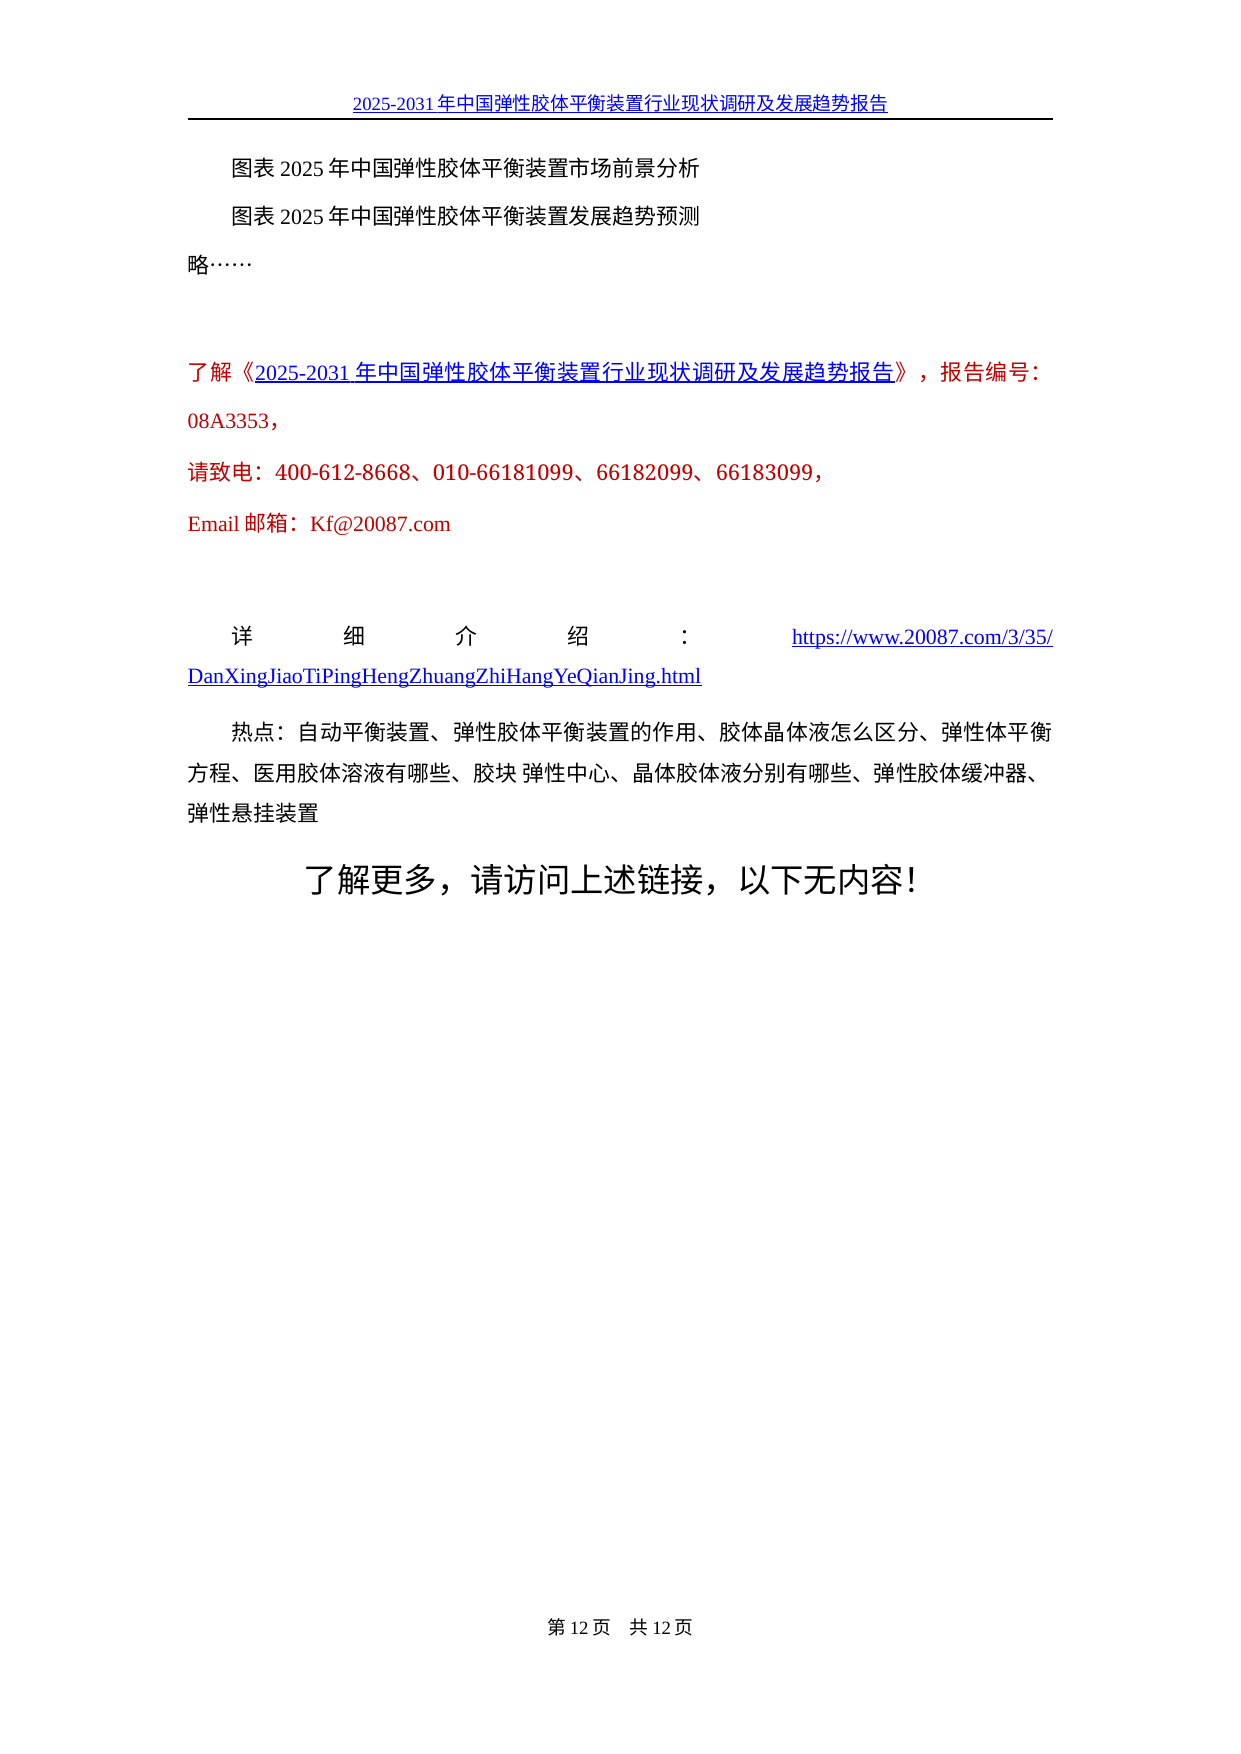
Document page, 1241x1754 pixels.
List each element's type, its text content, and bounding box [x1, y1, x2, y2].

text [187, 150, 1053, 280]
text 了解《2025-2031年中国弹性胶体平衡装置行业现状调研及发展趋势报告》，报告编号：08A3353， [187, 354, 1053, 435]
text Email邮箱：Kf@20087.com [187, 506, 1053, 538]
text 详细介绍：https://www.20087.com/3/35/DanXingJiaoTiPingHengZhuangZhiHangYeQianJing.html [187, 619, 1053, 692]
title 了解更多，请访问上述链接，以下无内容！ [187, 846, 1053, 911]
text 热点：自动平衡装置、弹性胶体平衡装置的作用、胶体晶体液怎么区分、弹性体平衡方程、医用胶体溶液有哪些、胶块 弹性中心、晶体胶体液分别有哪些、弹性胶体缓冲器、弹性悬挂装置 [187, 714, 1053, 828]
text 请致电：400-612-8668、010-66181099、66182099、66183099， [187, 454, 1053, 487]
